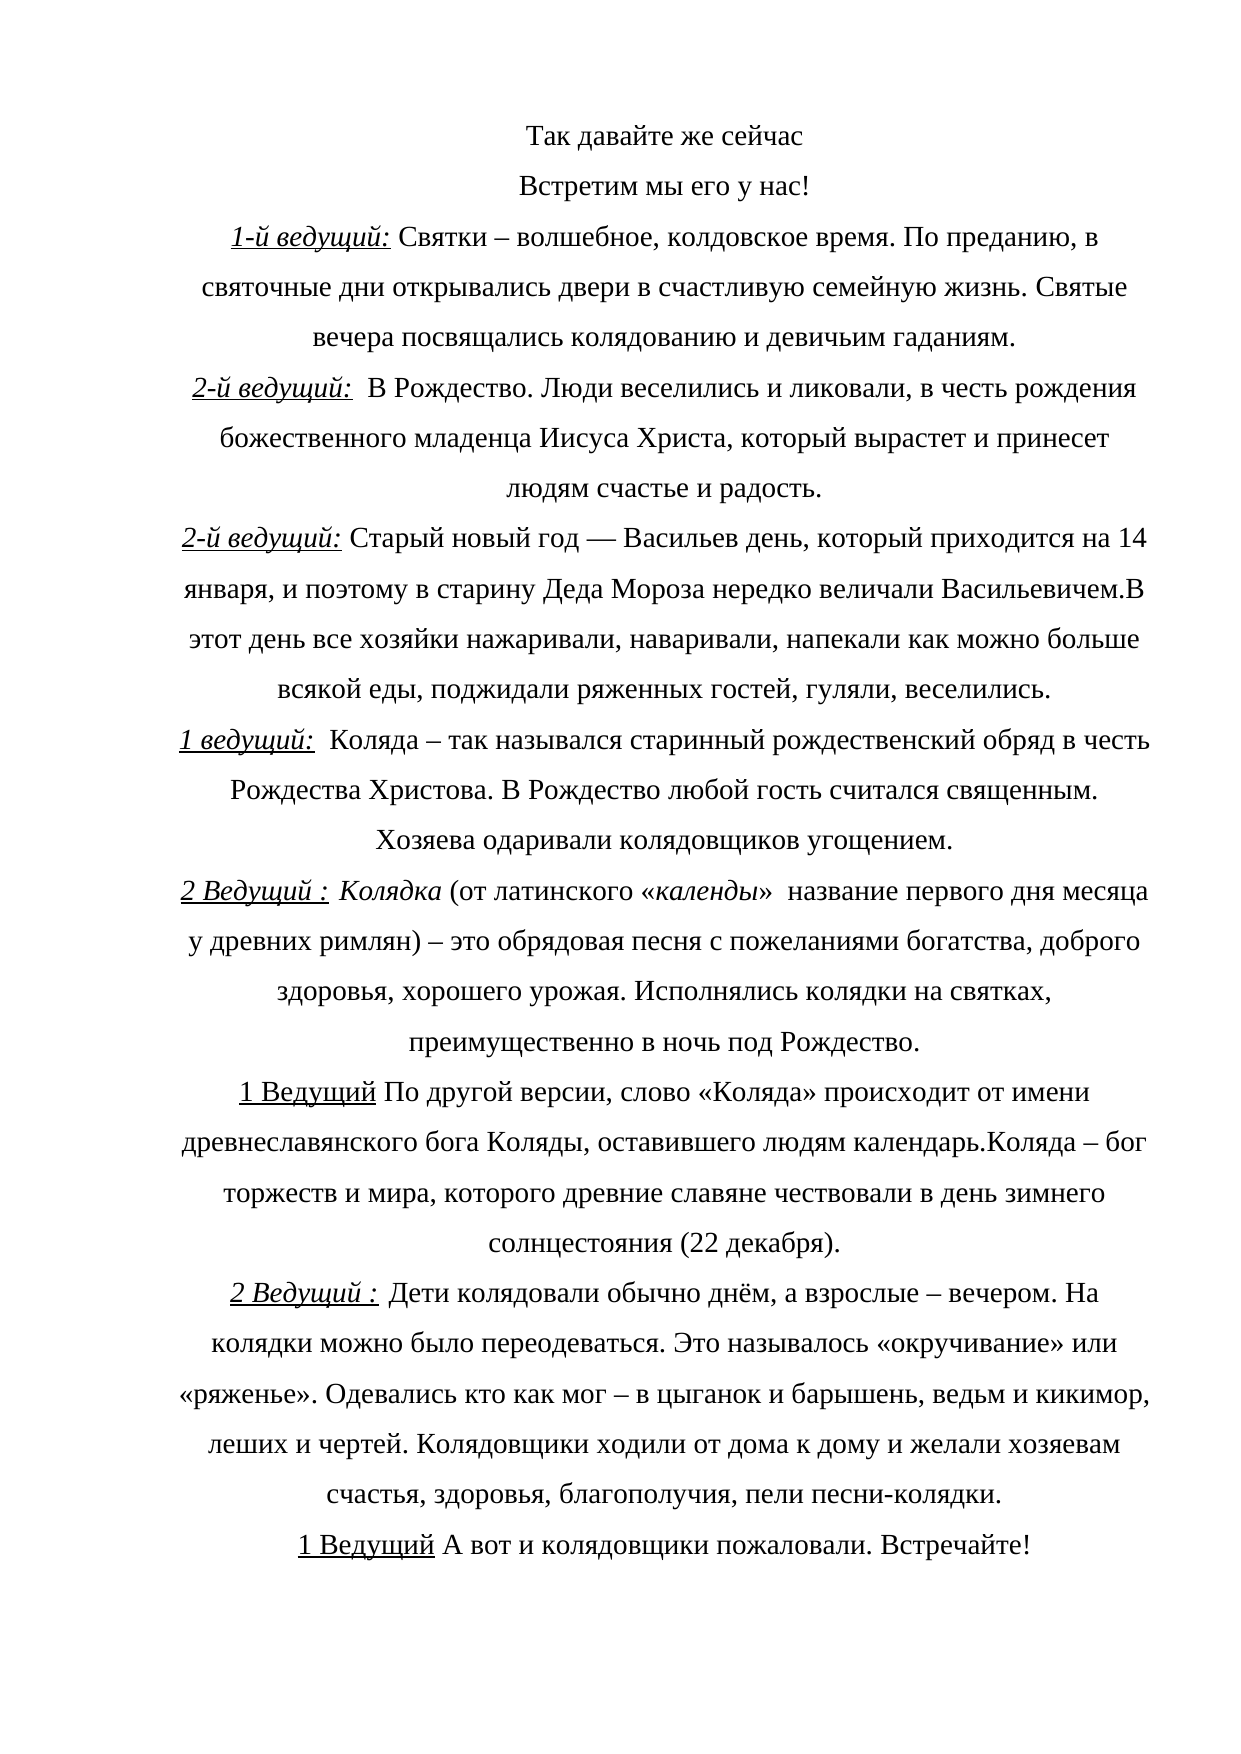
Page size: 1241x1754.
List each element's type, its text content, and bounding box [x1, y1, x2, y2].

text 2 Ведущий : Дети колядовали обычно днём, а взрослые – вечером. На колядки можно было переодеваться. Это называлось «окручивание» или «ряженье». Одевались кто как мог – в цыганок и барышень, ведьм и кикимор, леших и чертей. Колядовщики ходили от дома к дому и желали хозяевам счастья, здоровья, благополучия, пели песни-колядки. [177, 1275, 1152, 1510]
text 2-й ведущий: Старый новый год — Васильев день, который приходится на 14 января, и поэтому в старину Деда Мороза нередко величали Васильевичем.В этот день все хозяйки нажаривали, наваривали, напекали как можно больше всякой еды, поджидали ряженных гостей, гуляли, веселились. [177, 521, 1152, 705]
text 1 ведущий: Коляда – так назывался старинный рождественский обряд в честь Рождества Христова. В Рождество любой гость считался священным. Хозяева одаривали колядовщиков угощением. [177, 722, 1152, 856]
text 1 Ведущий По другой версии, слово «Коляда» происходит от имени древнеславянского бога Коляды, оставившего людям календарь.Коляда – бог торжеств и мира, которого древние славяне чествовали в день зимнего солнцестояния (22 декабря). [177, 1074, 1152, 1258]
text 2 Ведущий : Колядка (от латинского «календы» название первого дня месяца у древних римлян) – это обрядовая песня с пожеланиями богатства, доброго здоровья, хорошего урожая. Исполнялись колядки на святках, преимущественно в ночь под Рождество. [177, 873, 1152, 1057]
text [177, 118, 1152, 202]
text 1-й ведущий: Святки – волшебное, колдовское время. По преданию, в святочные дни открывались двери в счастливую семейную жизнь. Святые вечера посвящались колядованию и девичьим гаданиям. [177, 219, 1152, 353]
text 2-й ведущий: В Рождество. Люди веселились и ликовали, в честь рождения божественного младенца Иисуса Христа, который вырастет и принесет людям счастье и радость. [177, 370, 1152, 504]
text 1 Ведущий А вот и колядовщики пожаловали. Встречайте! [177, 1527, 1152, 1560]
